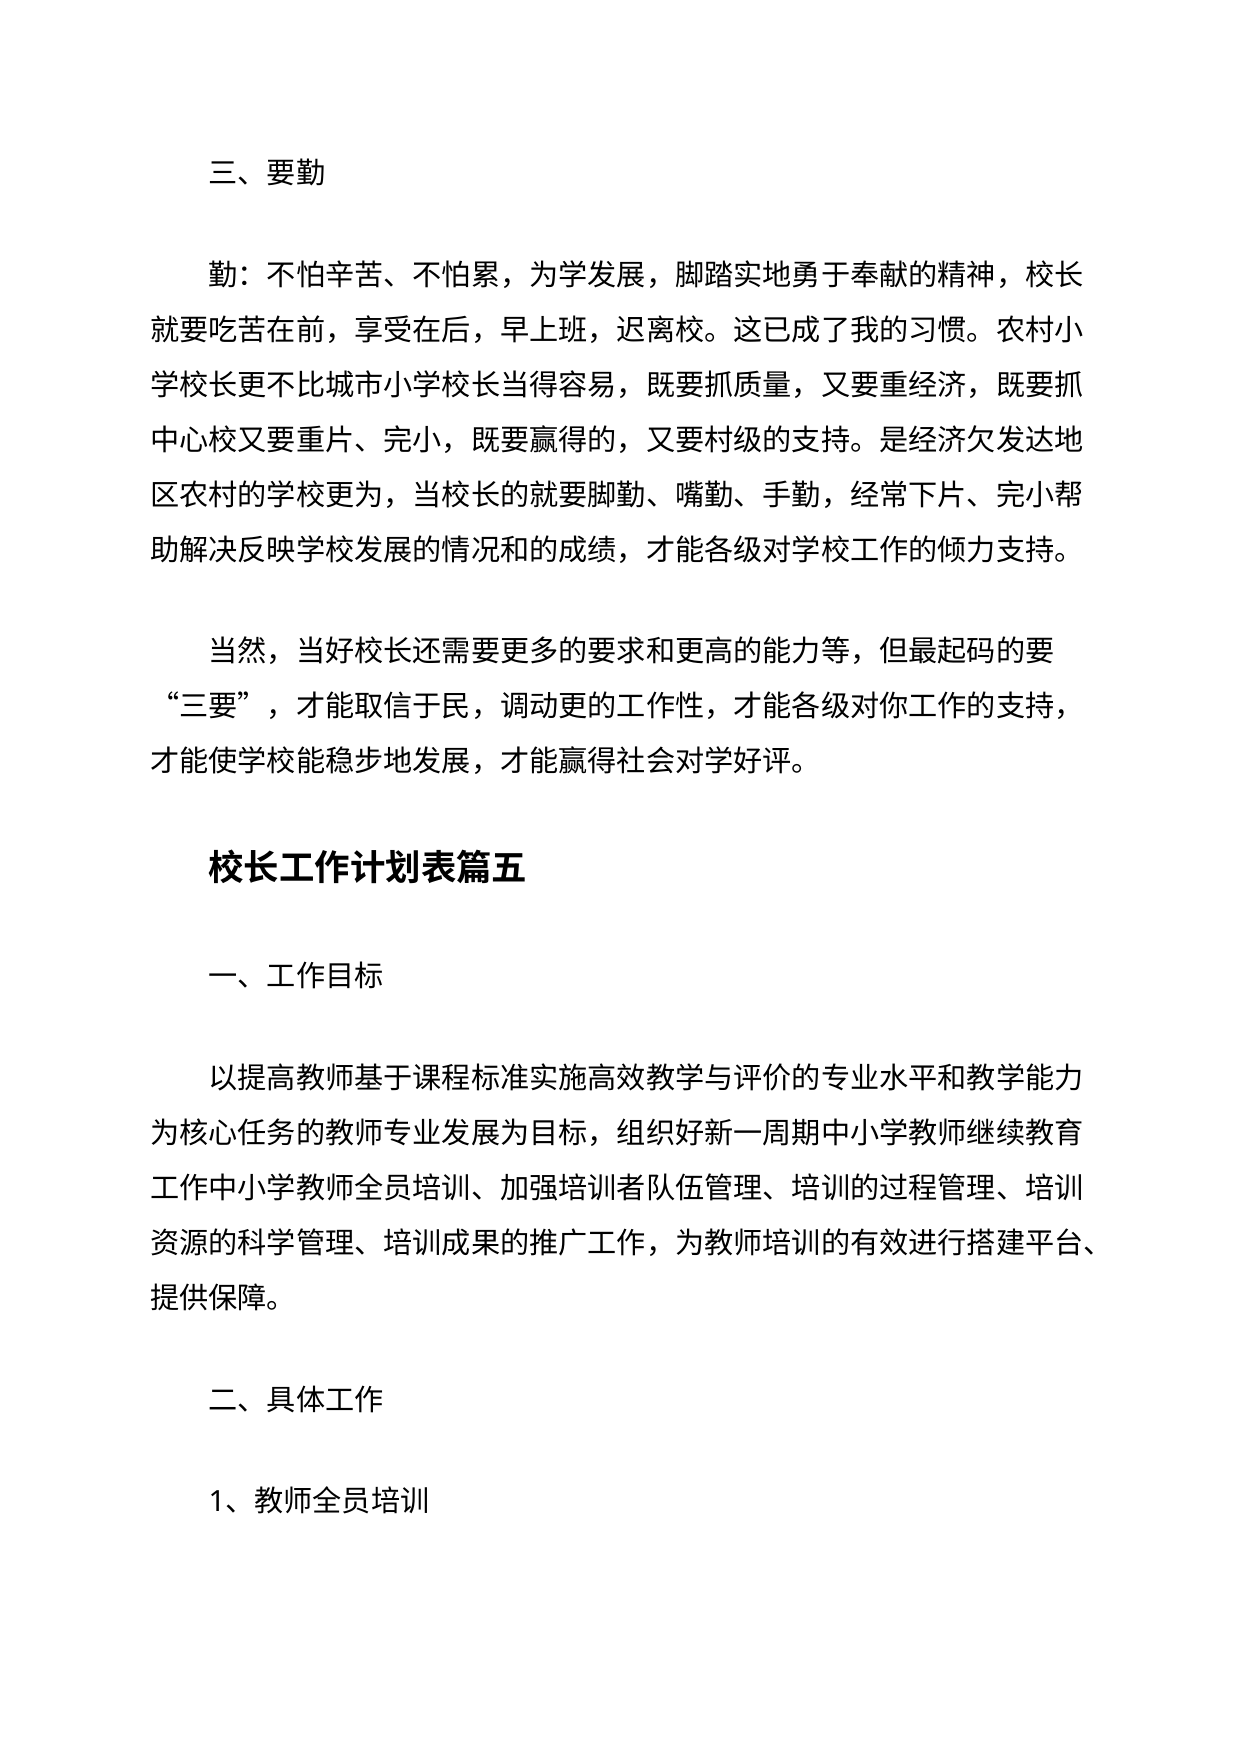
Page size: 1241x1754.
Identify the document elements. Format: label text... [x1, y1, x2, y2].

text 二、具体工作 [150, 1376, 1090, 1418]
text 三、要勤 [150, 150, 1090, 192]
text 勤：不怕辛苦、不怕累，为学发展，脚踏实地勇于奉献的精神，校长就要吃苦在前，享受在后，早上班，迟离校。这已成了我的习惯。农村小学校长更不比城市小学校长当得容易，既要抓质量，又要重经济，既要抓中心校又要重片、完小，既要赢得的，又要村级的支持。是经济欠发达地区农村的学校更为，当校长的就要脚勤、嘴勤、手勤，经常下片、完小帮助解决反映学校发展的情况和的成绩，才能各级对学校工作的倾力支持。 [150, 252, 1090, 568]
text 1、教师全员培训 [150, 1478, 1090, 1520]
text 校长工作计划表篇五 [150, 839, 1090, 891]
text 当然，当好校长还需要更多的要求和更高的能力等，但最起码的要“三要”，才能取信于民，调动更的工作性，才能各级对你工作的支持，才能使学校能稳步地发展，才能赢得社会对学好评。 [150, 628, 1090, 780]
text 一、工作目标 [150, 953, 1090, 995]
text 以提高教师基于课程标准实施高效教学与评价的专业水平和教学能力为核心任务的教师专业发展为目标，组织好新一周期中小学教师继续教育工作中小学教师全员培训、加强培训者队伍管理、培训的过程管理、培训资源的科学管理、培训成果的推广工作，为教师培训的有效进行搭建平台、提供保障。 [150, 1055, 1090, 1317]
